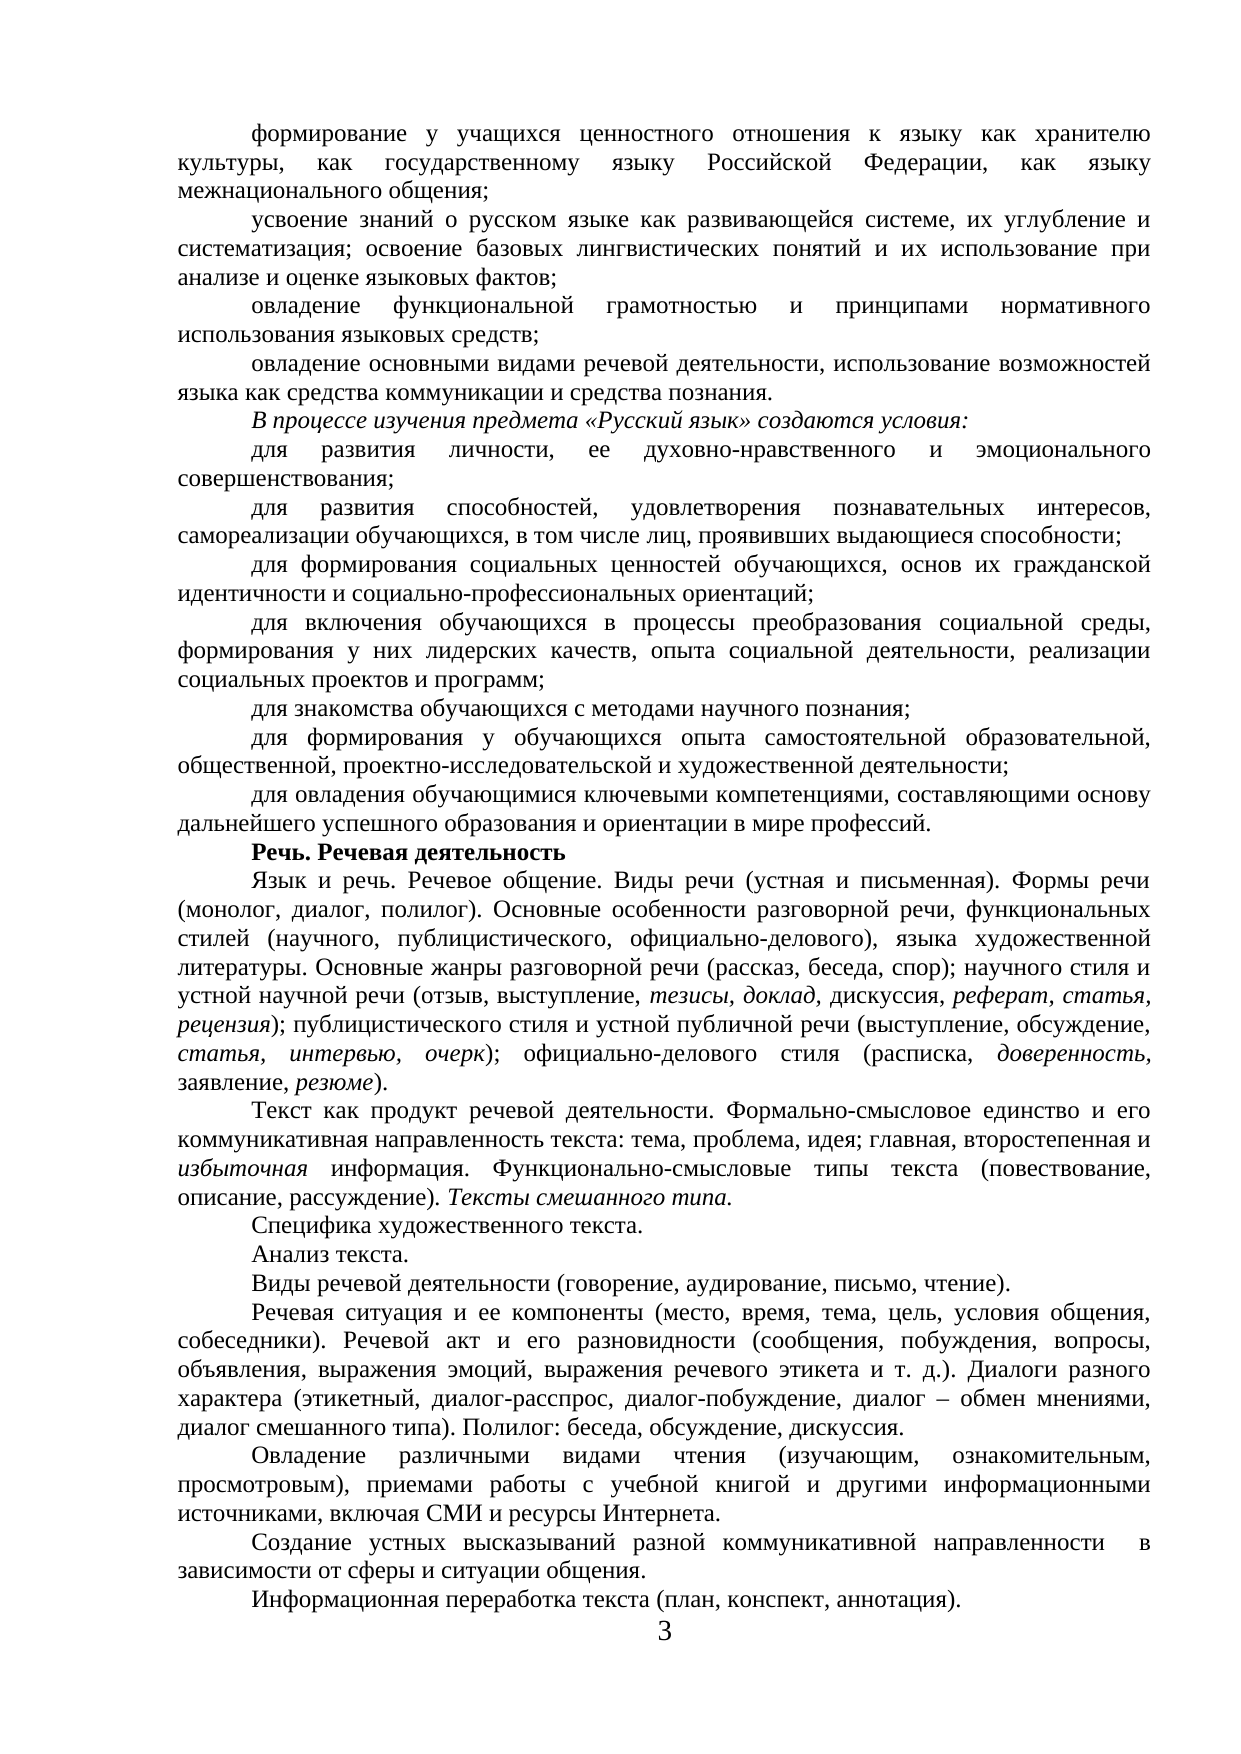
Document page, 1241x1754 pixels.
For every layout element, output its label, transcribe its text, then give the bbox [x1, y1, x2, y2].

text Виды речевой деятельности (говорение, аудирование, письмо, чтение). [177, 1268, 1152, 1297]
text усвоение знаний о русском языке как развивающейся системе, их углубление и систематизация; освоение базовых лингвистических понятий и их использование при анализе и оценке языковых фактов; [177, 204, 1152, 291]
text для развития личности, ее духовно-нравственного и эмоционального совершенствования; [177, 434, 1152, 492]
text Создание устных высказываний разной коммуникативной направленности в зависимости от сферы и ситуации общения. [177, 1527, 1152, 1584]
text Овладение различными видами чтения (изучающим, ознакомительным, просмотровым), приемами работы с учебной книгой и другими информационными источниками, включая СМИ и ресурсы Интернета. [177, 1441, 1152, 1527]
text для развития способностей, удовлетворения познавательных интересов, самореализации обучающихся, в том числе лиц, проявивших выдающиеся способности; [177, 492, 1152, 549]
text Речь. Речевая деятельность [177, 837, 1152, 866]
text овладение функциональной грамотностью и принципами нормативного использования языковых средств; [177, 291, 1152, 348]
text Текст как продукт речевой деятельности. Формально-смысловое единство и его коммуникативная направленность текста: тема, проблема, идея; главная, второстепенная и избыточная информация. Функционально-смысловые типы текста (повествование, описание, рассуждение). Тексты смешанного типа. [177, 1096, 1152, 1211]
text для знакомства обучающихся с методами научного познания; [177, 693, 1152, 722]
text В процессе изучения предмета «Русский язык» создаются условия: [251, 406, 1152, 434]
text Речевая ситуация и ее компоненты (место, время, тема, цель, условия общения, собеседники). Речевой акт и его разновидности (сообщения, побуждения, вопросы, объявления, выражения эмоций, выражения речевого этикета и т. д.). Диалоги разного характера (этикетный, диалог-расспрос, диалог-побуждение, диалог – обмен мнениями, диалог смешанного типа). Полилог: беседа, обсуждение, дискуссия. [177, 1297, 1152, 1441]
text для включения обучающихся в процессы преобразования социальной среды, формирования у них лидерских качеств, опыта социальной деятельности, реализации социальных проектов и программ; [177, 607, 1152, 693]
text Язык и речь. Речевое общение. Виды речи (устная и письменная). Формы речи (монолог, диалог, полилог). Основные особенности разговорной речи, функциональных стилей (научного, публицистического, официально-делового), языка художественной литературы. Основные жанры разговорной речи (рассказ, беседа, спор); научного стиля и устной научной речи (отзыв, выступление, тезисы, доклад, дискуссия, реферат, статья, рецензия); публицистического стиля и устной публичной речи (выступление, обсуждение, статья, интервью, очерк); официально-делового стиля (расписка, доверенность, заявление, резюме). [177, 866, 1152, 1096]
text овладение основными видами речевой деятельности, использование возможностей языка как средства коммуникации и средства познания. [177, 348, 1152, 406]
text Информационная переработка текста (план, конспект, аннотация). [177, 1584, 1152, 1613]
text для овладения обучающимися ключевыми компетенциями, составляющими основу дальнейшего успешного образования и ориентации в мире профессий. [177, 779, 1152, 837]
text для формирования у обучающихся опыта самостоятельной образовательной, общественной, проектно-исследовательской и художественной деятельности; [177, 722, 1152, 779]
text для формирования социальных ценностей обучающихся, основ их гражданской идентичности и социально-профессиональных ориентаций; [177, 549, 1152, 607]
text Анализ текста. [177, 1239, 1152, 1268]
text Специфика художественного текста. [177, 1211, 1152, 1239]
text формирование у учащихся ценностного отношения к языку как хранителю культуры, как государственному языку Российской Федерации, как языку межнационального общения; [177, 118, 1152, 204]
